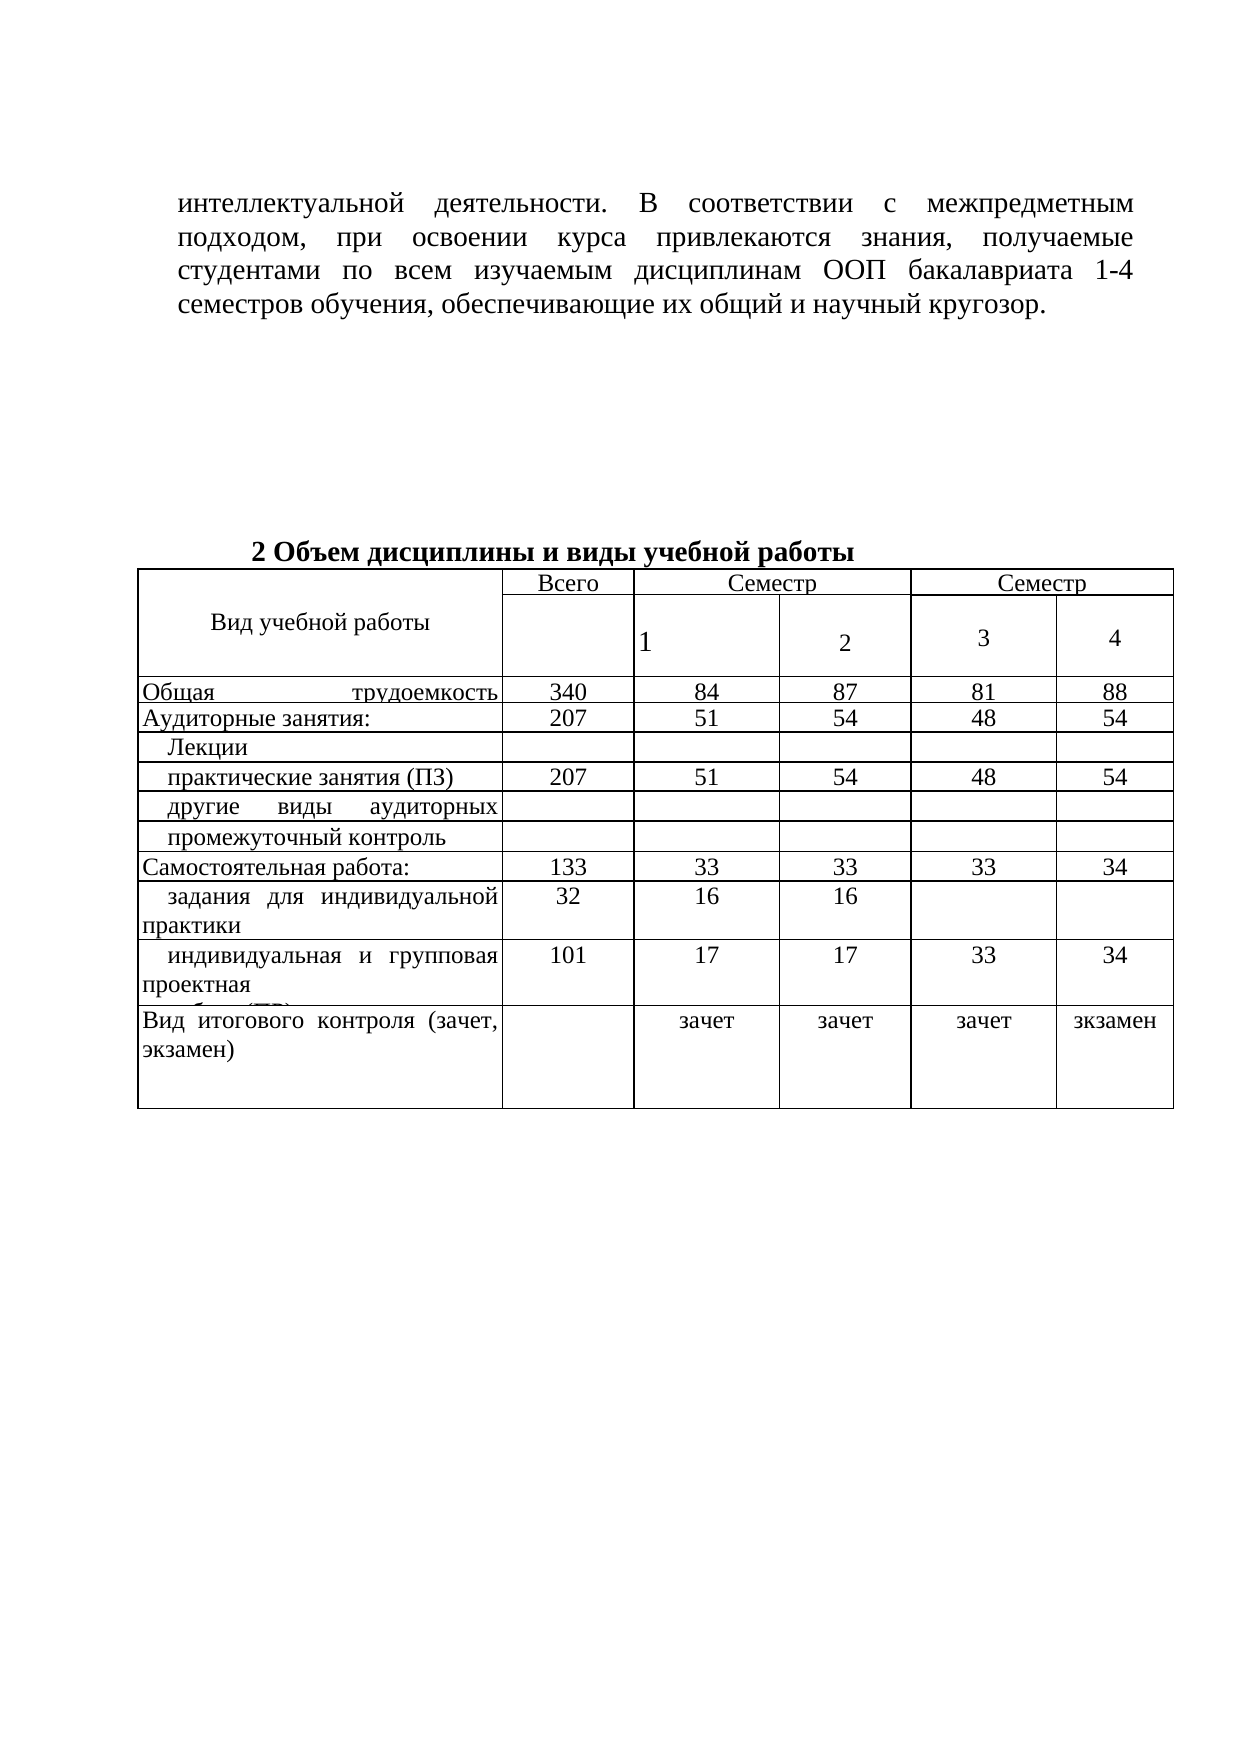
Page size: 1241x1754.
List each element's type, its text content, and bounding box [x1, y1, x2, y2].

table_cell 48 [912, 763, 1056, 790]
table_cell 33 [912, 852, 1056, 880]
table_cell зачет [780, 1006, 910, 1107]
table_cell 84 [635, 677, 779, 701]
table_cell [780, 733, 910, 761]
table_cell 207 [503, 703, 633, 731]
table_cell [503, 1006, 633, 1107]
table_cell 32 [503, 882, 633, 938]
table_cell другие виды аудиторных занятий [139, 792, 502, 820]
table_cell 340 [503, 677, 633, 701]
table_cell 16 [635, 882, 779, 938]
table_cell Вид итогового контроля (зачет, экзамен) [139, 1006, 502, 1107]
table_cell 48 [912, 703, 1056, 731]
table_cell практические занятия (ПЗ) [139, 763, 502, 790]
table_cell зачет [635, 1006, 779, 1107]
table_cell 17 [635, 940, 779, 1004]
table_cell 88 [1057, 677, 1173, 701]
table_cell [1057, 792, 1173, 820]
table_cell [1057, 733, 1173, 761]
table_cell 101 [503, 940, 633, 1004]
table_header Вид учебной работы [139, 570, 502, 676]
table_cell 33 [912, 940, 1056, 1004]
table_cell 34 [1057, 852, 1173, 880]
table_cell [912, 792, 1056, 820]
table_cell 33 [780, 852, 910, 880]
table_cell [912, 822, 1056, 851]
table_cell [912, 882, 1056, 938]
table_cell 54 [780, 703, 910, 731]
table_cell зкзамен [1057, 1006, 1173, 1107]
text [177, 185, 1134, 319]
table_cell 54 [780, 763, 910, 790]
table_cell Аудиторные занятия: [139, 703, 502, 731]
table_cell 51 [635, 703, 779, 731]
table_cell [635, 733, 779, 761]
table_cell Лекции [139, 733, 502, 761]
table_cell [780, 792, 910, 820]
table_cell 54 [1057, 703, 1173, 731]
table_cell 54 [1057, 763, 1173, 790]
table_header Семестр [635, 570, 910, 594]
subtitle 2 Объем дисциплины и виды учебной работы [177, 535, 1134, 568]
table_cell индивидуальная и групповая проектная работа (ПР) [139, 940, 502, 1004]
table_cell 16 [780, 882, 910, 938]
table_cell зачет [912, 1006, 1056, 1107]
table_cell [635, 822, 779, 851]
table_header Всего зачетных единиц (часов) [503, 570, 633, 594]
table_cell 1 [635, 595, 779, 676]
table_cell 133 [503, 852, 633, 880]
table_cell Самостоятельная работа: [139, 852, 502, 880]
table_header Семестр [912, 570, 1173, 594]
table_cell [1057, 882, 1173, 938]
table_cell 3 [912, 596, 1056, 676]
table_cell 34 [1057, 940, 1173, 1004]
table_cell [780, 822, 910, 851]
table_cell [503, 733, 633, 761]
table_cell 81 [912, 677, 1056, 701]
table_cell 2 [780, 595, 910, 676]
table_cell 4 [1057, 596, 1173, 676]
table_cell Общая трудоемкость дисциплины [139, 677, 502, 701]
table_cell 17 [780, 940, 910, 1004]
table_cell промежуточный контроль [139, 822, 502, 851]
table_cell [503, 822, 633, 851]
table_cell [503, 595, 633, 676]
table_cell [503, 792, 633, 820]
table_cell [635, 792, 779, 820]
table_cell 51 [635, 763, 779, 790]
table_cell [1057, 822, 1173, 851]
table_cell 33 [635, 852, 779, 880]
table_cell 207 [503, 763, 633, 790]
table_cell задания для индивидуальной практики языковых и речевых умений (ИП) [139, 882, 502, 938]
table_cell 87 [780, 677, 910, 701]
table_cell [912, 733, 1056, 761]
